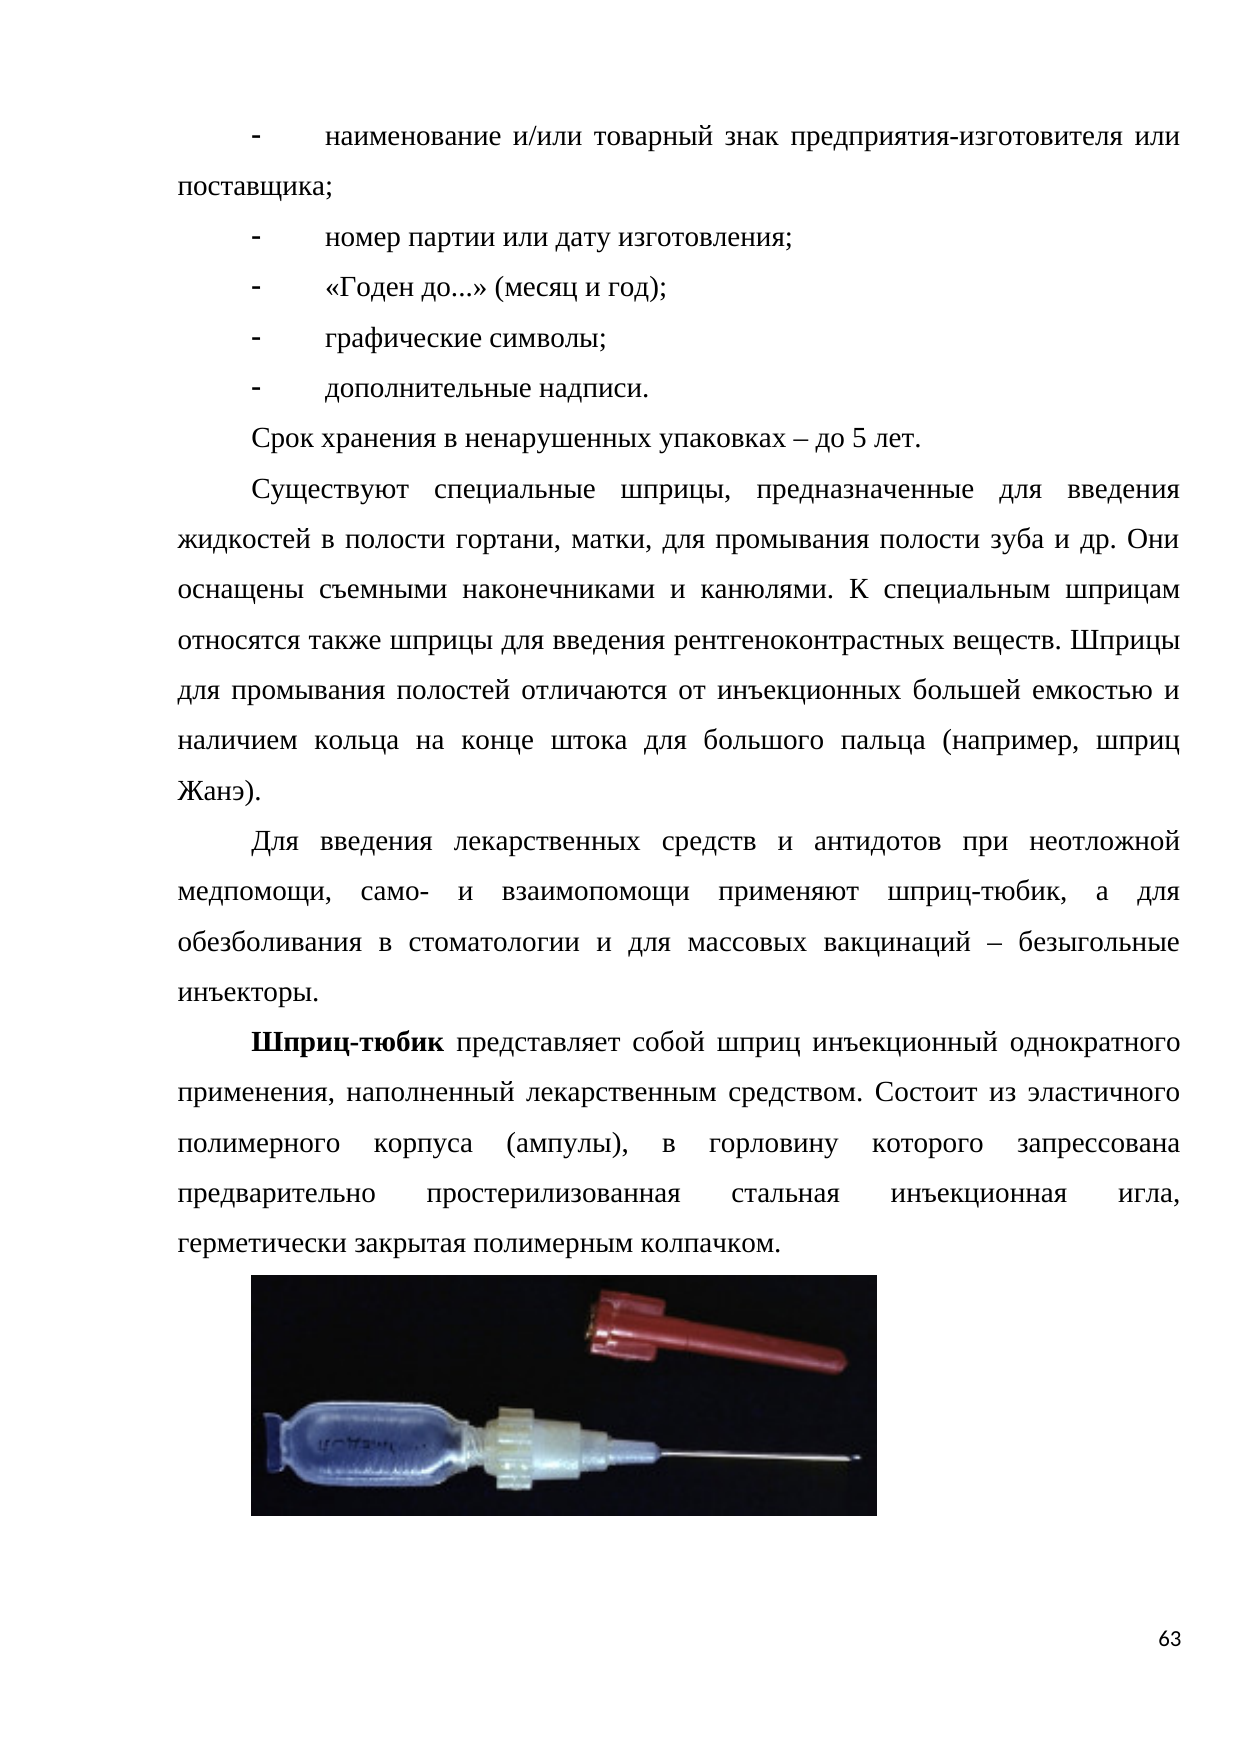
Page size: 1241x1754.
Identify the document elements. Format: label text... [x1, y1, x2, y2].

picture [251, 1275, 877, 1516]
text Шприц-тюбик представляет собой шприц инъекционный однократного применения, наполненный лекарственным средством. Состоит из эластичного полимерного корпуса (ампулы), в горловину которого запрессована предварительно простерилизованная стальная инъекционная игла, герметически закрытая полимерным колпачком. [177, 1024, 1181, 1259]
list «Годен до...» (месяц и год); [177, 269, 1181, 303]
list дополнительные надписи. [177, 370, 1181, 404]
text Для введения лекарственных средств и антидотов при неотложной медпомощи, само- и взаимопомощи применяют шприц-тюбик, а для обезболивания в стоматологии и для массовых вакцинаций – безыгольные инъекторы. [177, 823, 1181, 1007]
list графические символы; [177, 320, 1181, 353]
list номер партии или дату изготовления; [177, 219, 1181, 252]
text Срок хранения в ненарушенных упаковках – до 5 лет. [177, 421, 1181, 454]
list наименование и/или товарный знак предприятия-изготовителя или поставщика; [177, 118, 1181, 202]
text Существуют специальные шприцы, предназначенные для введения жидкостей в полости гортани, матки, для промывания полости зуба и др. Они оснащены съемными наконечниками и канюлями. К специальным шприцам относятся также шприцы для введения рентгеноконтрастных веществ. Шприцы для промывания полостей отличаются от инъекционных большей емкостью и наличием кольца на конце штока для большого пальца (например, шприц Жанэ). [177, 471, 1181, 806]
